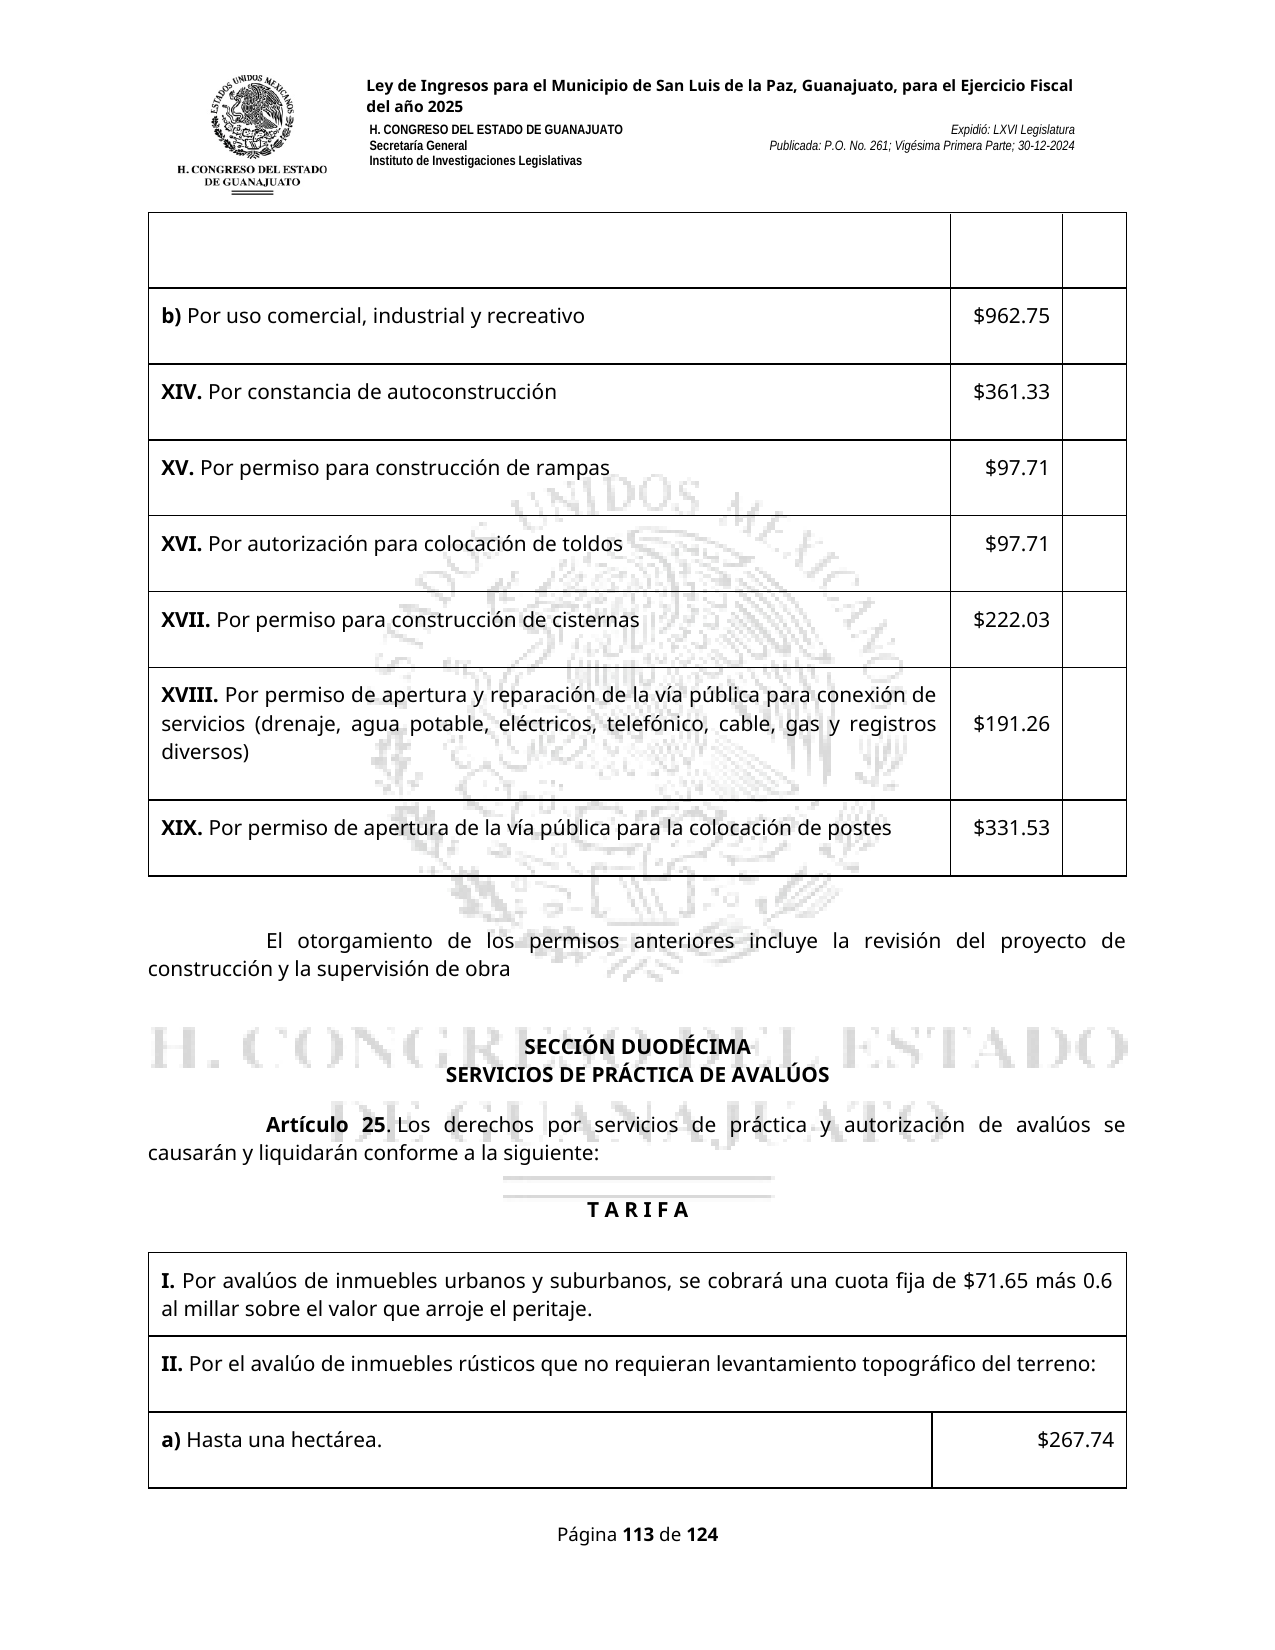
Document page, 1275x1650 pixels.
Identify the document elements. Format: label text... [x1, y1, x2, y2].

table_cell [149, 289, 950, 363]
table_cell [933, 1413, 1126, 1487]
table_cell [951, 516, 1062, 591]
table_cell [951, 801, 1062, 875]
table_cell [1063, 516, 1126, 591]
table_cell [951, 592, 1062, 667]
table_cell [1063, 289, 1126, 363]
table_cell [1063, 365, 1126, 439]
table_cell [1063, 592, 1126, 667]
text El otorgamiento de los permisos anteriores incluye la revisión del proyecto de construcción y la supervisión de obra [148, 926, 1127, 983]
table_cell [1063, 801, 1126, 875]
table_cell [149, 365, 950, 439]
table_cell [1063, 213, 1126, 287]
picture [177, 75, 327, 201]
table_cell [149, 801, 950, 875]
text T A R I F A [148, 1195, 1127, 1223]
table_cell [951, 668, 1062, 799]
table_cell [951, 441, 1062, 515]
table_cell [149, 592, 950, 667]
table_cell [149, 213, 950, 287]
text Artículo 25. Los derechos por servicios de práctica y autorización de avalúos se causarán y liquidarán conforme a la siguiente: [148, 1110, 1127, 1167]
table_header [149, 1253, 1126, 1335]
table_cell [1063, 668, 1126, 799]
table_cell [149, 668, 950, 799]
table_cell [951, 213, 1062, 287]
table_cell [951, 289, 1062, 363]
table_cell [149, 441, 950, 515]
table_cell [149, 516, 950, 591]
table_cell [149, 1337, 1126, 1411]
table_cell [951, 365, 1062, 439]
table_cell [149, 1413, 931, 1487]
text SECCIÓN DUODÉCIMA SERVICIOS DE PRÁCTICA DE AVALÚOS [148, 1032, 1127, 1089]
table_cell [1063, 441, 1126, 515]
